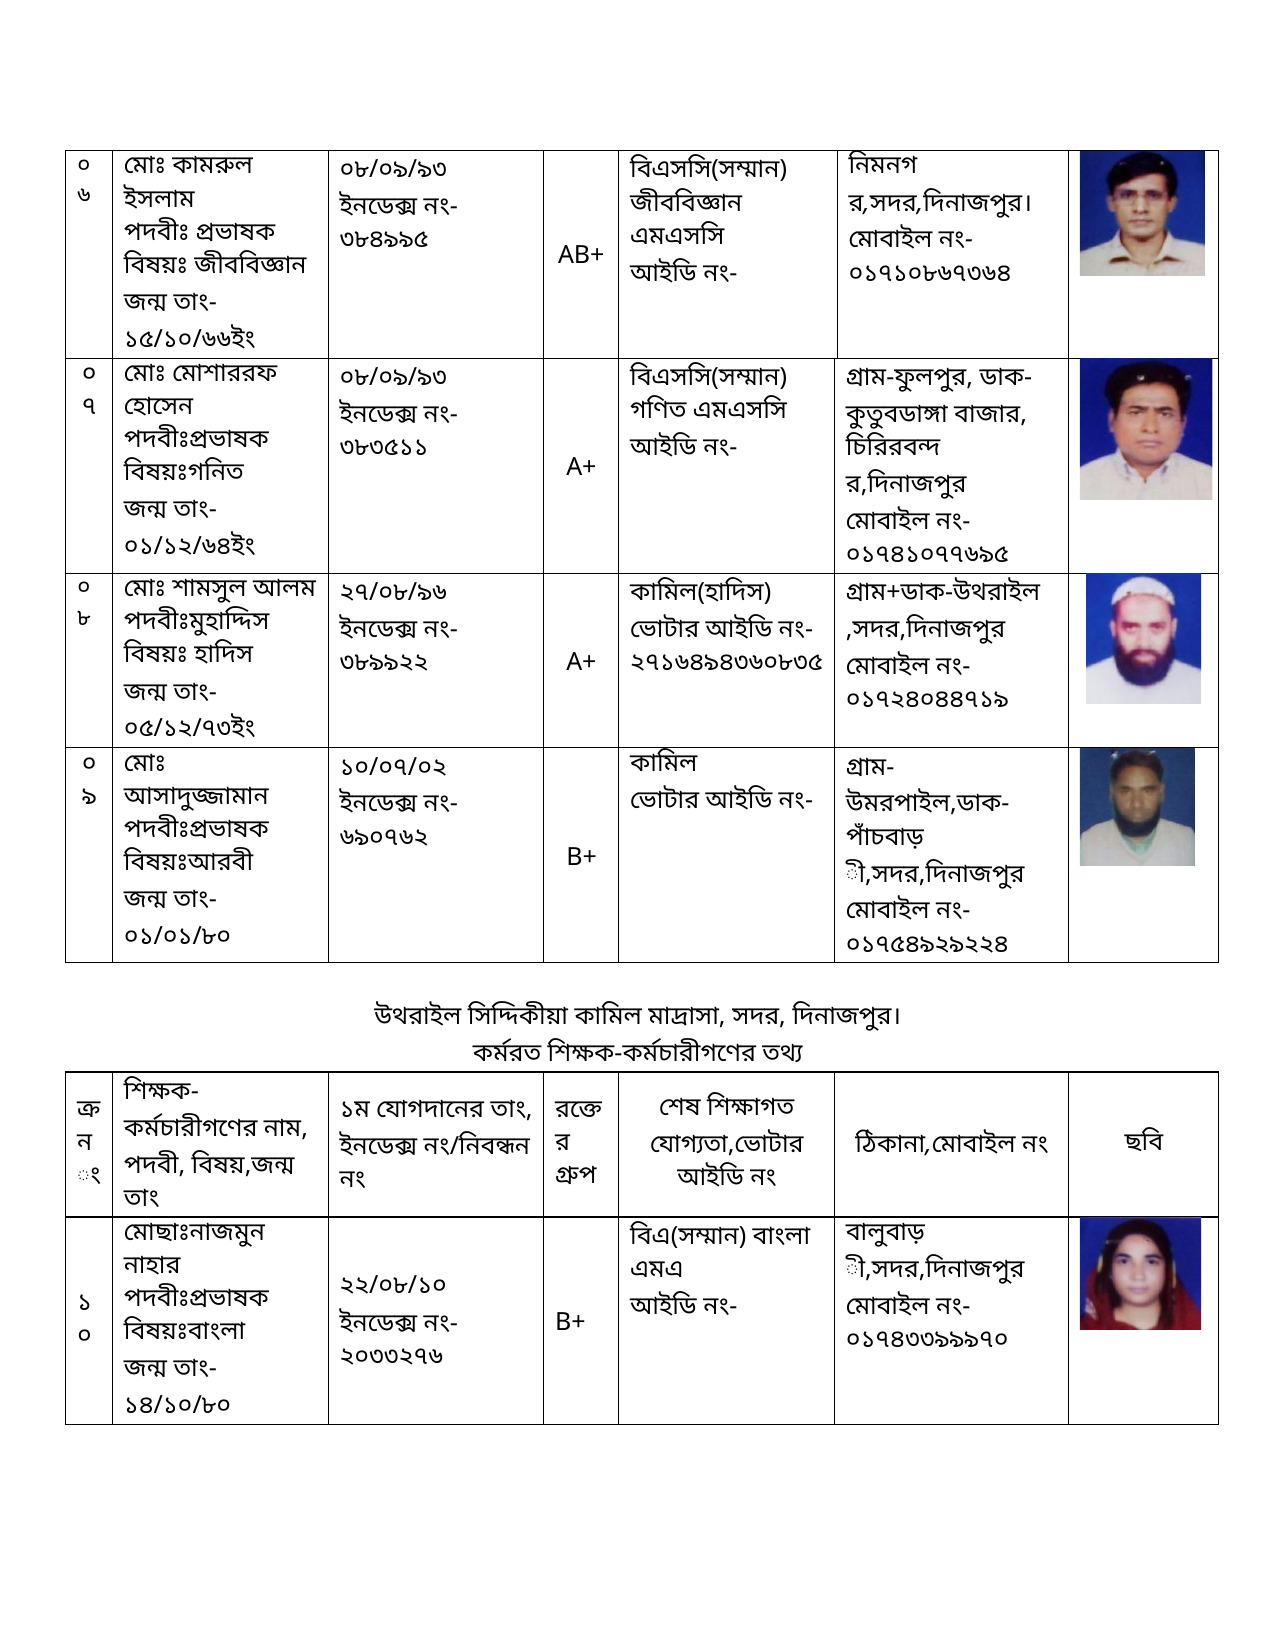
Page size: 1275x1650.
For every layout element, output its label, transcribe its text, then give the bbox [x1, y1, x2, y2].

table_header শিক্ষক-কর্মচারীগণের নাম, পদবী, বিষয়,জন্ম তাং [113, 1073, 328, 1216]
table_cell বিএসসি(সম্মান) গণিত এমএসসি আইডি নং- [619, 359, 834, 573]
table_cell মোঃ কামরুল ইসলাম পদবীঃ প্রভাষক বিষয়ঃ জীববিজ্ঞান জন্ম তাং-১৫/১০/৬৬ইং [113, 151, 328, 357]
table_cell ০৮/০৯/৯৩ ইনডেক্স নং-৩৮৩৫১১ [329, 359, 543, 573]
table_cell A+ [544, 574, 618, 747]
table_cell ১০ [66, 1218, 112, 1424]
table_cell B+ [544, 748, 618, 962]
table_cell কামিল(হাদিস) ভোটার আইডি নং-২৭১৬৪৯৪৩৬০৮৩৫ [619, 574, 834, 747]
table_cell ০৯ [66, 748, 112, 962]
table_cell ০৬ [66, 151, 112, 357]
table_cell মোঃ আসাদুজ্জামান পদবীঃপ্রভাষক বিষয়ঃআরবী জন্ম তাং-০১/০১/৮০ [113, 748, 328, 962]
table_cell মোঃ মোশাররফ হোসেন পদবীঃপ্রভাষক বিষয়ঃগনিত জন্ম তাং-০১/১২/৬৪ইং [113, 359, 328, 573]
table_cell ২৭/০৮/৯৬ ইনডেক্স নং-৩৮৯৯২২ [329, 574, 543, 747]
table_cell বিএসসি(সম্মান) জীববিজ্ঞান এমএসসি আইডি নং- [619, 151, 837, 357]
table_cell গ্রাম+ডাক-উথরাইল ,সদর,দিনাজপুর মোবাইল নং-০১৭২৪০৪৪৭১৯ [835, 574, 1068, 747]
table_cell গ্রাম-ফুলপুর, ডাক-কুতুবডাঙ্গা বাজার, চিরিরবন্দর,দিনাজপুর মোবাইল নং-০১৭৪১০৭৭৬৯৫ [835, 359, 1068, 573]
table_cell [1069, 359, 1218, 573]
table_cell বালুবাড়ী,সদর,দিনাজপুর মোবাইল নং-০১৭৪৩৩৯৯৯৭০ [835, 1218, 1068, 1424]
picture [1079, 151, 1205, 276]
table_cell AB+ [544, 151, 618, 357]
table_cell [1069, 748, 1218, 962]
picture [1086, 573, 1202, 704]
table_cell মোঃ শামসুল আলম পদবীঃমুহাদ্দিস বিষয়ঃ হাদিস জন্ম তাং-০৫/১২/৭৩ইং [113, 574, 328, 747]
table_header ক্র নং [66, 1073, 112, 1216]
table_cell A+ [544, 359, 618, 573]
picture [1079, 358, 1213, 500]
table_header ঠিকানা,মোবাইল নং [835, 1073, 1068, 1216]
table_cell গ্রাম-উমরপাইল,ডাক-পাঁচবাড়ী,সদর,দিনাজপুর মোবাইল নং-০১৭৫৪৯২৯২২৪ [835, 748, 1068, 962]
table_cell নিমনগর,সদর,দিনাজপুর। মোবাইল নং-০১৭১০৮৬৭৩৬৪ [838, 151, 1068, 357]
table_cell ০৮/০৯/৯৩ ইনডেক্স নং-৩৮৪৯৯৫ [329, 151, 543, 357]
table_cell [1069, 1218, 1218, 1424]
table_cell ২২/০৮/১০ ইনডেক্স নং-২০৩৩২৭৬ [329, 1218, 543, 1424]
table_header ১ম যোগদানের তাং, ইনডেক্স নং/নিবন্ধন নং [329, 1073, 543, 1216]
table_header শেষ শিক্ষাগত যোগ্যতা,ভোটার আইডি নং [619, 1073, 834, 1216]
table_header রক্তের গ্রুপ [544, 1073, 618, 1216]
table_cell মোছাঃনাজমুন নাহার পদবীঃপ্রভাষক বিষয়ঃবাংলা জন্ম তাং-১৪/১০/৮০ [113, 1218, 328, 1424]
table_cell বিএ(সম্মান) বাংলা এমএ আইডি নং- [619, 1218, 834, 1424]
table_cell ০৭ [66, 359, 112, 573]
picture [1079, 748, 1195, 866]
text উথরাইল সিদ্দিকীয়া কামিল মাদ্রাসা, সদর, দিনাজপুর। [150, 997, 1125, 1034]
table_cell ০৮ [66, 574, 112, 747]
table_cell [1069, 151, 1218, 357]
table_cell B+ [544, 1218, 618, 1424]
table_header ছবি [1069, 1073, 1218, 1216]
table_cell কামিল ভোটার আইডি নং- [619, 748, 834, 962]
picture [1079, 1217, 1202, 1330]
table_cell ১০/০৭/০২ ইনডেক্স নং-৬৯০৭৬২ [329, 748, 543, 962]
text কর্মরত শিক্ষক-কর্মচারীগণের তথ্য [150, 1034, 1125, 1071]
table_cell [1069, 574, 1218, 747]
